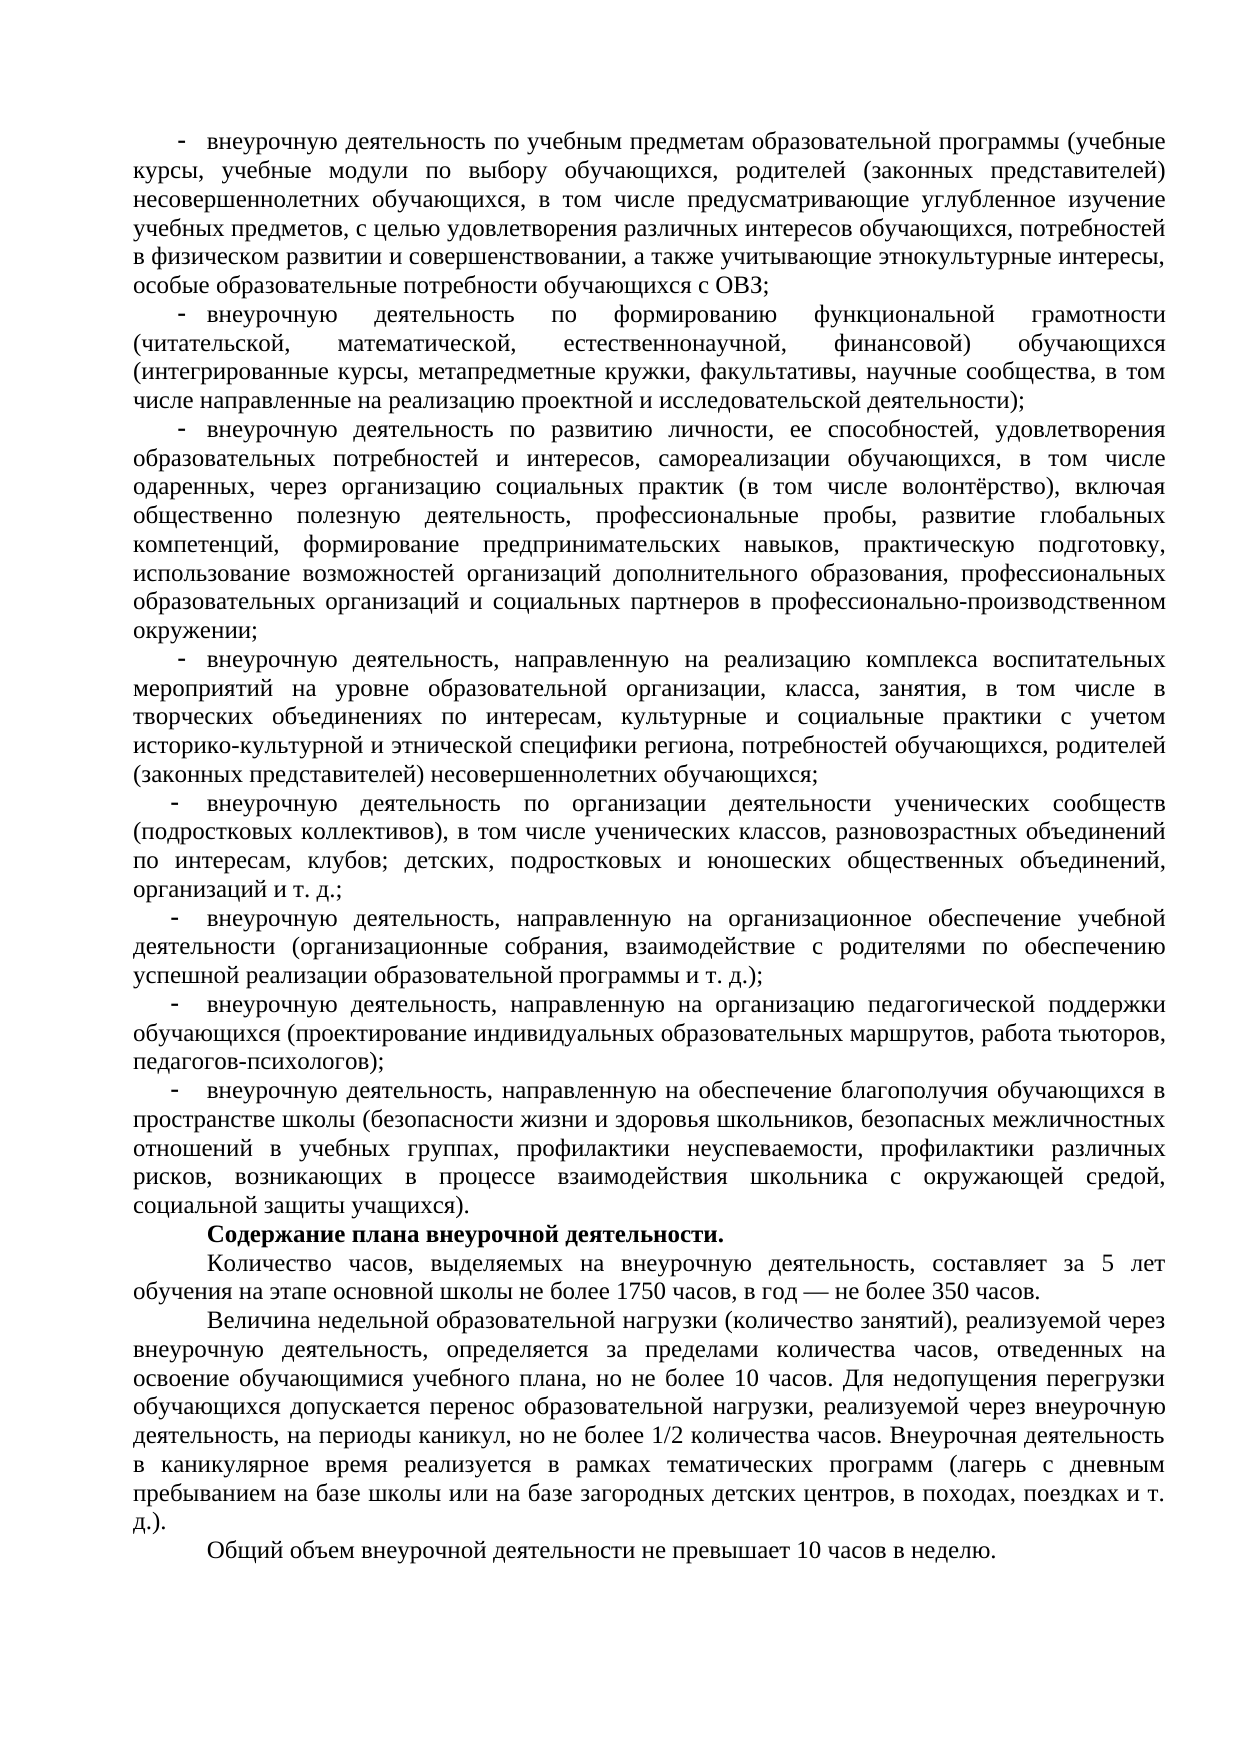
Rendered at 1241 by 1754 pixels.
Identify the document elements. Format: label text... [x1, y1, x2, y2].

text Содержание плана внеурочной деятельности. [133, 1219, 1167, 1248]
list внеурочную деятельность по формированию функциональной грамотности (читательской, математической, естественнонаучной, финансовой) обучающихся (интегрированные курсы, метапредметные кружки, факультативы, научные сообщества, в том числе направленные на реализацию проектной и исследовательской деятельности); [133, 299, 1167, 414]
list внеурочную деятельность по развитию личности, ее способностей, удовлетворения образовательных потребностей и интересов, самореализации обучающихся, в том числе одаренных, через организацию социальных практик (в том числе волонтёрство), включая общественно полезную деятельность, профессиональные пробы, развитие глобальных компетенций, формирование предпринимательских навыков, практическую подготовку, использование возможностей организаций дополнительного образования, профессиональных образовательных организаций и социальных партнеров в профессионально-производственном окружении; [133, 414, 1167, 644]
list внеурочную деятельность по учебным предметам образовательной программы (учебные курсы, учебные модули по выбору обучающихся, родителей (законных представителей) несовершеннолетних обучающихся, в том числе предусматривающие углубленное изучение учебных предметов, с целью удовлетворения различных интересов обучающихся, потребностей в физическом развитии и совершенствовании, а также учитывающие этнокультурные интересы, особые образовательные потребности обучающихся с ОВЗ; [133, 126, 1167, 299]
list внеурочную деятельность, направленную на организационное обеспечение учебной деятельности (организационные собрания, взаимодействие с родителями по обеспечению успешной реализации образовательной программы и т. д.); [133, 903, 1167, 989]
list внеурочную деятельность по организации деятельности ученических сообществ (подростковых коллективов), в том числе ученических классов, разновозрастных объединений по интересам, клубов; детских, подростковых и юношеских общественных объединений, организаций и т. д.; [133, 788, 1167, 903]
text Общий объем внеурочной деятельности не превышает 10 часов в неделю. [133, 1535, 1167, 1564]
text Величина недельной образовательной нагрузки (количество занятий), реализуемой через внеурочную деятельность, определяется за пределами количества часов, отведенных на освоение обучающимися учебного плана, но не более 10 часов. Для недопущения перегрузки обучающихся допускается перенос образовательной нагрузки, реализуемой через внеурочную деятельность, на периоды каникул, но не более 1/2 количества часов. Внеурочная деятельность в каникулярное время реализуется в рамках тематических программ (лагерь с дневным пребыванием на базе школы или на базе загородных детских центров, в походах, поездках и т. д.). [133, 1305, 1167, 1535]
list внеурочную деятельность, направленную на реализацию комплекса воспитательных мероприятий на уровне образовательной организации, класса, занятия, в том числе в творческих объединениях по интересам, культурные и социальные практики с учетом историко-культурной и этнической специфики региона, потребностей обучающихся, родителей (законных представителей) несовершеннолетних обучающихся; [133, 644, 1167, 788]
text Количество часов, выделяемых на внеурочную деятельность, составляет за 5 лет обучения на этапе основной школы не более 1750 часов, в год — не более 350 часов. [133, 1248, 1167, 1305]
list внеурочную деятельность, направленную на обеспечение благополучия обучающихся в пространстве школы (безопасности жизни и здоровья школьников, безопасных межличностных отношений в учебных группах, профилактики неуспеваемости, профилактики различных рисков, возникающих в процессе взаимодействия школьника с окружающей средой, социальной защиты учащихся). [133, 1075, 1167, 1219]
list внеурочную деятельность, направленную на организацию педагогической поддержки обучающихся (проектирование индивидуальных образовательных маршрутов, работа тьюторов, педагогов-психологов); [133, 989, 1167, 1075]
